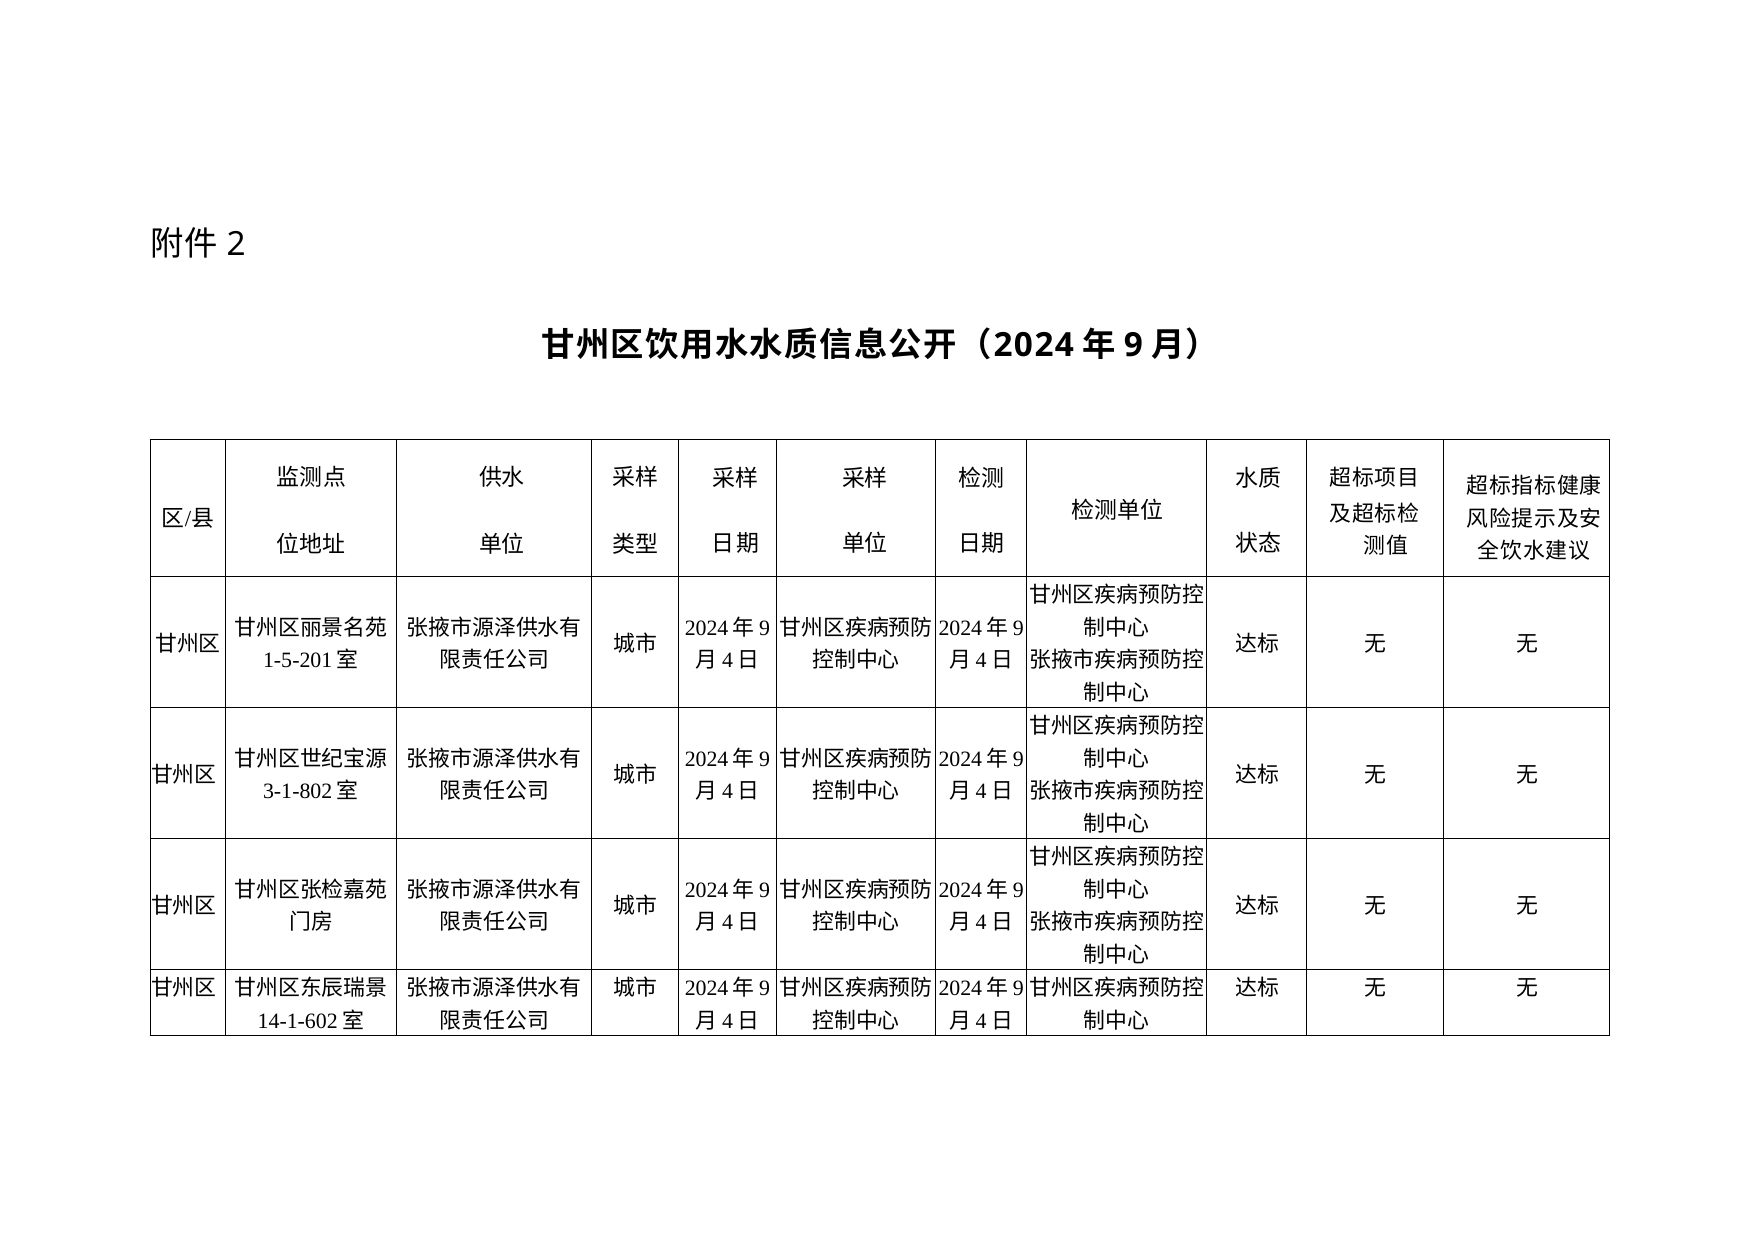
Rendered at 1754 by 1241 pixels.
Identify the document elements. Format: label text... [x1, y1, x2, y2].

table_cell 2024年9月4日 [679, 839, 776, 969]
table_header 采样 日期 [679, 440, 776, 576]
table_cell 甘州区 [151, 577, 225, 707]
table_cell 城市 [592, 970, 678, 1035]
table_cell 甘州区疾病预防控制中心 张掖市疾病预防控制中心 [1027, 577, 1206, 707]
table_cell 达标 [1207, 577, 1306, 707]
table_cell 甘州区丽景名苑1-5-201室 [226, 577, 396, 707]
table_cell 甘州区疾病预防控制中心 张掖市疾病预防控制中心 [1027, 708, 1206, 838]
table_header 检测日期 [936, 440, 1026, 576]
table_cell 无 [1307, 970, 1443, 1035]
table_cell 甘州区疾病预防控制中心 [777, 839, 935, 969]
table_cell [1027, 970, 1206, 1035]
table_cell 城市 [592, 839, 678, 969]
table_cell 甘州区世纪宝源3-1-802室 [226, 708, 396, 838]
table_header 采样 类型 [592, 440, 678, 576]
table_cell 无 [1444, 839, 1609, 969]
table_cell 无 [1444, 577, 1609, 707]
table_header 检测单位 [1027, 440, 1206, 576]
table_cell 达标 [1207, 970, 1306, 1035]
table_cell 甘州区疾病预防控制中心 [777, 708, 935, 838]
table_header 水质状态 [1207, 440, 1306, 576]
table_cell 无 [1444, 708, 1609, 838]
table_header 区/县 [151, 440, 225, 576]
table_cell 张掖市源泽供水有限责任公司 [397, 970, 591, 1035]
table_cell 甘州区张检嘉苑门房 [226, 839, 396, 969]
table_cell 2024年9月4日 [936, 577, 1026, 707]
table_cell 城市 [592, 577, 678, 707]
table_cell 2024年9月4日 [936, 839, 1026, 969]
table_cell 张掖市源泽供水有限责任公司 [397, 577, 591, 707]
table_header 采样 单位 [777, 440, 935, 576]
table_cell 达标 [1207, 839, 1306, 969]
table_cell 无 [1307, 577, 1443, 707]
table_header 监测点 位地址 [226, 440, 396, 576]
text 附件2 [150, 208, 1610, 273]
table_cell 甘州区疾病预防控制中心 张掖市疾病预防控制中心 [1027, 839, 1206, 969]
table_cell 无 [1444, 970, 1609, 1035]
table_cell 2024年9月4日 [679, 577, 776, 707]
table_cell 甘州区 [151, 708, 225, 838]
table_cell 张掖市源泽供水有限责任公司 [397, 839, 591, 969]
table_header 超标项目 及超标检测值 [1307, 440, 1443, 576]
table_cell 达标 [1207, 708, 1306, 838]
table_cell 甘州区疾病预防控制中心 [777, 970, 935, 1035]
table_cell 甘州区 [151, 839, 225, 969]
table_cell 甘州区疾病预防控制中心 [777, 577, 935, 707]
table_cell 无 [1307, 839, 1443, 969]
table_cell 张掖市源泽供水有限责任公司 [397, 708, 591, 838]
text 甘州区饮用水水质信息公开（2024年9月） [150, 309, 1610, 374]
table_cell 甘州区 [151, 970, 225, 1035]
table_cell 无 [1307, 708, 1443, 838]
table_cell 城市 [592, 708, 678, 838]
table_cell 2024年9月4日 [679, 970, 776, 1035]
table_cell 2024年9月4日 [679, 708, 776, 838]
table_header 供水 单位 [397, 440, 591, 576]
table_cell 2024年9月4日 [936, 970, 1026, 1035]
table_cell 甘州区东辰瑞景14-1-602室 [226, 970, 396, 1035]
table_cell 2024年9月4日 [936, 708, 1026, 838]
table_header 超标指标健康风险提示及安全饮水建议 [1444, 440, 1609, 576]
